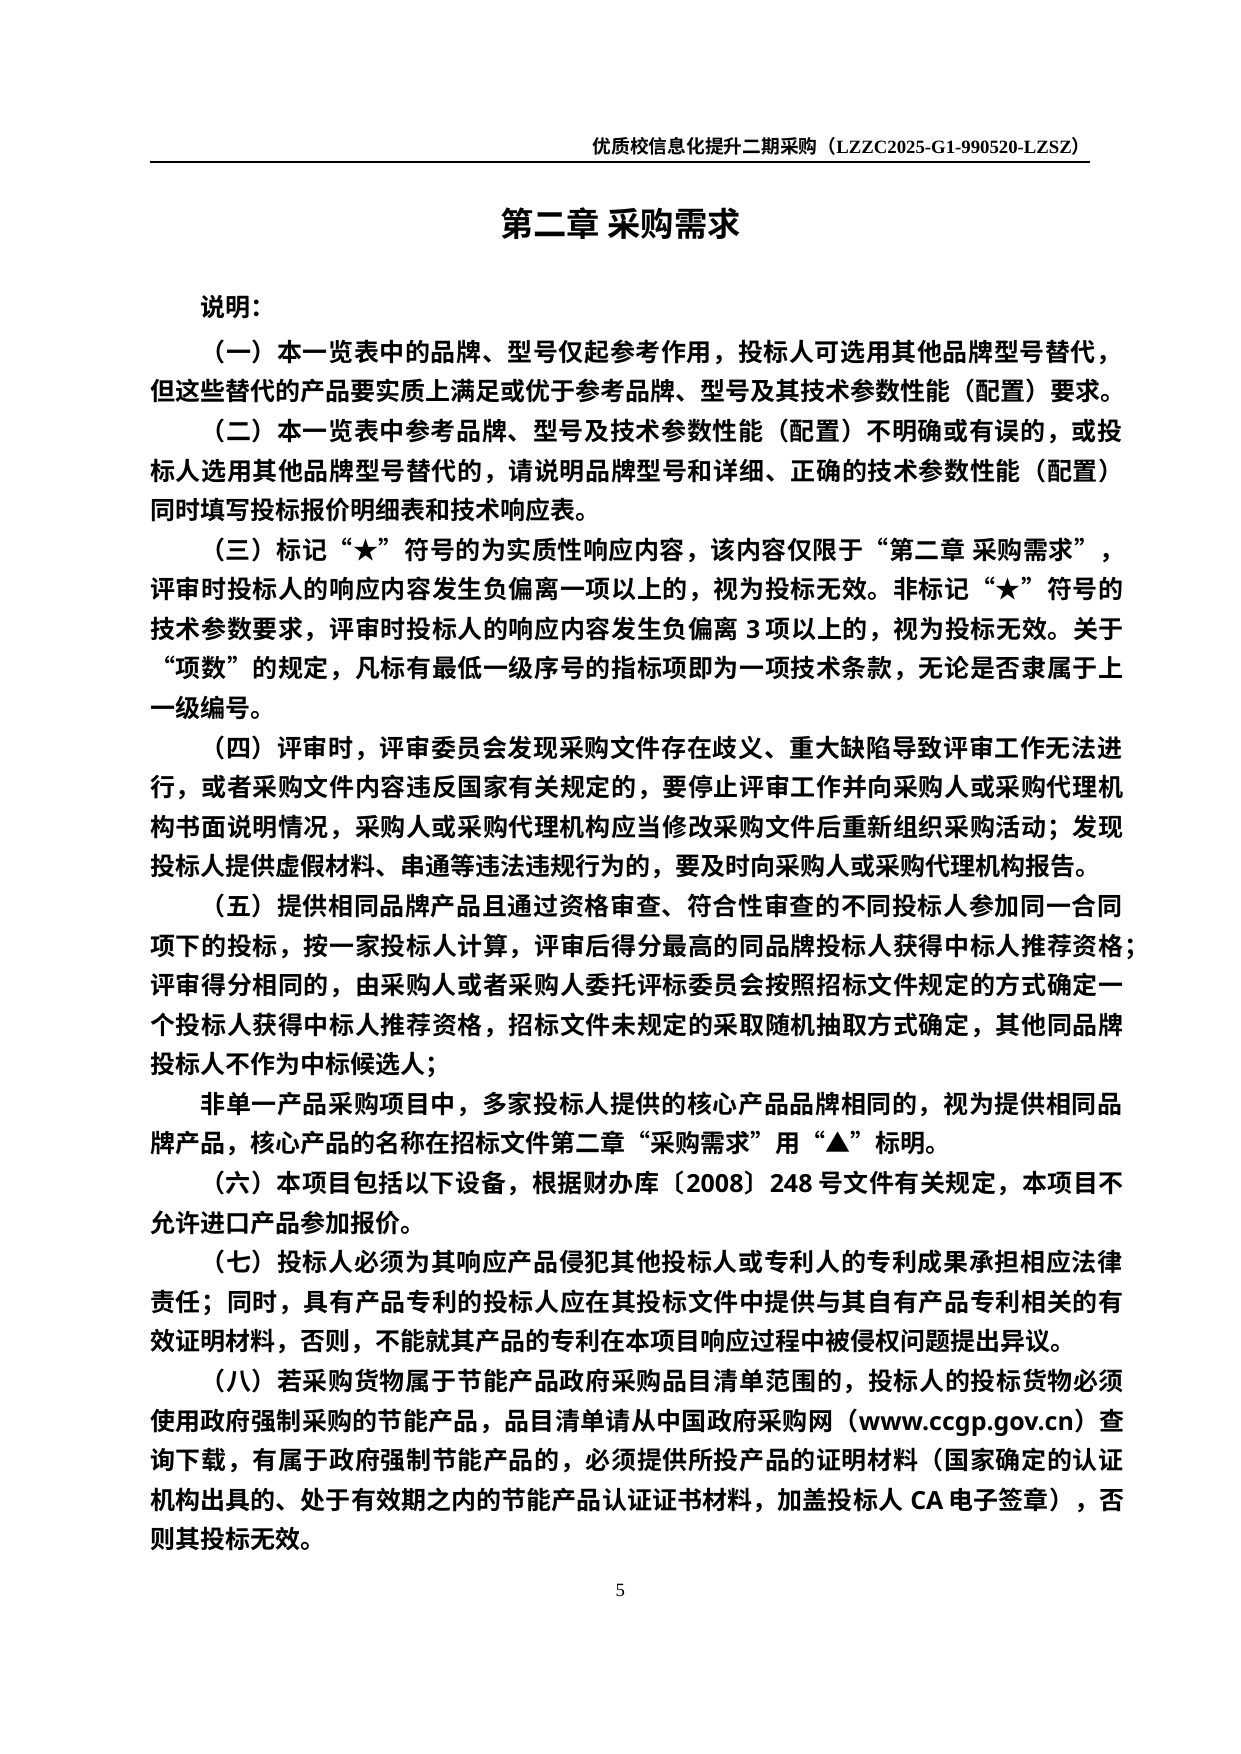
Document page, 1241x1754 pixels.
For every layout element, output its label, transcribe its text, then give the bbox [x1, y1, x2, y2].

text （一）本一览表中的品牌、型号仅起参考作用，投标人可选用其他品牌型号替代，但这些替代的产品要实质上满足或优于参考品牌、型号及其技术参数性能（配置）要求。 [150, 329, 1124, 409]
text （六）本项目包括以下设备，根据财办库〔2008〕248号文件有关规定，本项目不允许进口产品参加报价。 [150, 1161, 1124, 1240]
text 说明： [150, 288, 1124, 324]
text （二）本一览表中参考品牌、型号及技术参数性能（配置）不明确或有误的，或投标人选用其他品牌型号替代的，请说明品牌型号和详细、正确的技术参数性能（配置）同时填写投标报价明细表和技术响应表。 [150, 409, 1124, 527]
text 非单一产品采购项目中，多家投标人提供的核心产品品牌相同的，视为提供相同品牌产品，核心产品的名称在招标文件第二章“采购需求”用“▲”标明。 [150, 1082, 1124, 1161]
text （三）标记“★”符号的为实质性响应内容，该内容仅限于“第二章 采购需求”，评审时投标人的响应内容发生负偏离一项以上的，视为投标无效。非标记“★”符号的技术参数要求，评审时投标人的响应内容发生负偏离3项以上的，视为投标无效。关于“项数”的规定，凡标有最低一级序号的指标项即为一项技术条款，无论是否隶属于上一级编号。 [150, 527, 1124, 725]
text （七）投标人必须为其响应产品侵犯其他投标人或专利人的专利成果承担相应法律责任；同时，具有产品专利的投标人应在其投标文件中提供与其自有产品专利相关的有效证明材料，否则，不能就其产品的专利在本项目响应过程中被侵权问题提出异议。 [150, 1240, 1124, 1359]
text （五）提供相同品牌产品且通过资格审查、符合性审查的不同投标人参加同一合同项下的投标，按一家投标人计算，评审后得分最高的同品牌投标人获得中标人推荐资格；评审得分相同的，由采购人或者采购人委托评标委员会按照招标文件规定的方式确定一个投标人获得中标人推荐资格，招标文件未规定的采取随机抽取方式确定，其他同品牌投标人不作为中标候选人； [150, 884, 1124, 1082]
subtitle 第二章 采购需求 [150, 198, 1090, 246]
text （八）若采购货物属于节能产品政府采购品目清单范围的，投标人的投标货物必须使用政府强制采购的节能产品，品目清单请从中国政府采购网（www.ccgp.gov.cn）查询下载，有属于政府强制节能产品的，必须提供所投产品的证明材料（国家确定的认证机构出具的、处于有效期之内的节能产品认证证书材料，加盖投标人CA电子签章），否则其投标无效。 [150, 1359, 1124, 1557]
text （四）评审时，评审委员会发现采购文件存在歧义、重大缺陷导致评审工作无法进行，或者采购文件内容违反国家有关规定的，要停止评审工作并向采购人或采购代理机构书面说明情况，采购人或采购代理机构应当修改采购文件后重新组织采购活动；发现投标人提供虚假材料、串通等违法违规行为的，要及时向采购人或采购代理机构报告。 [150, 725, 1124, 884]
